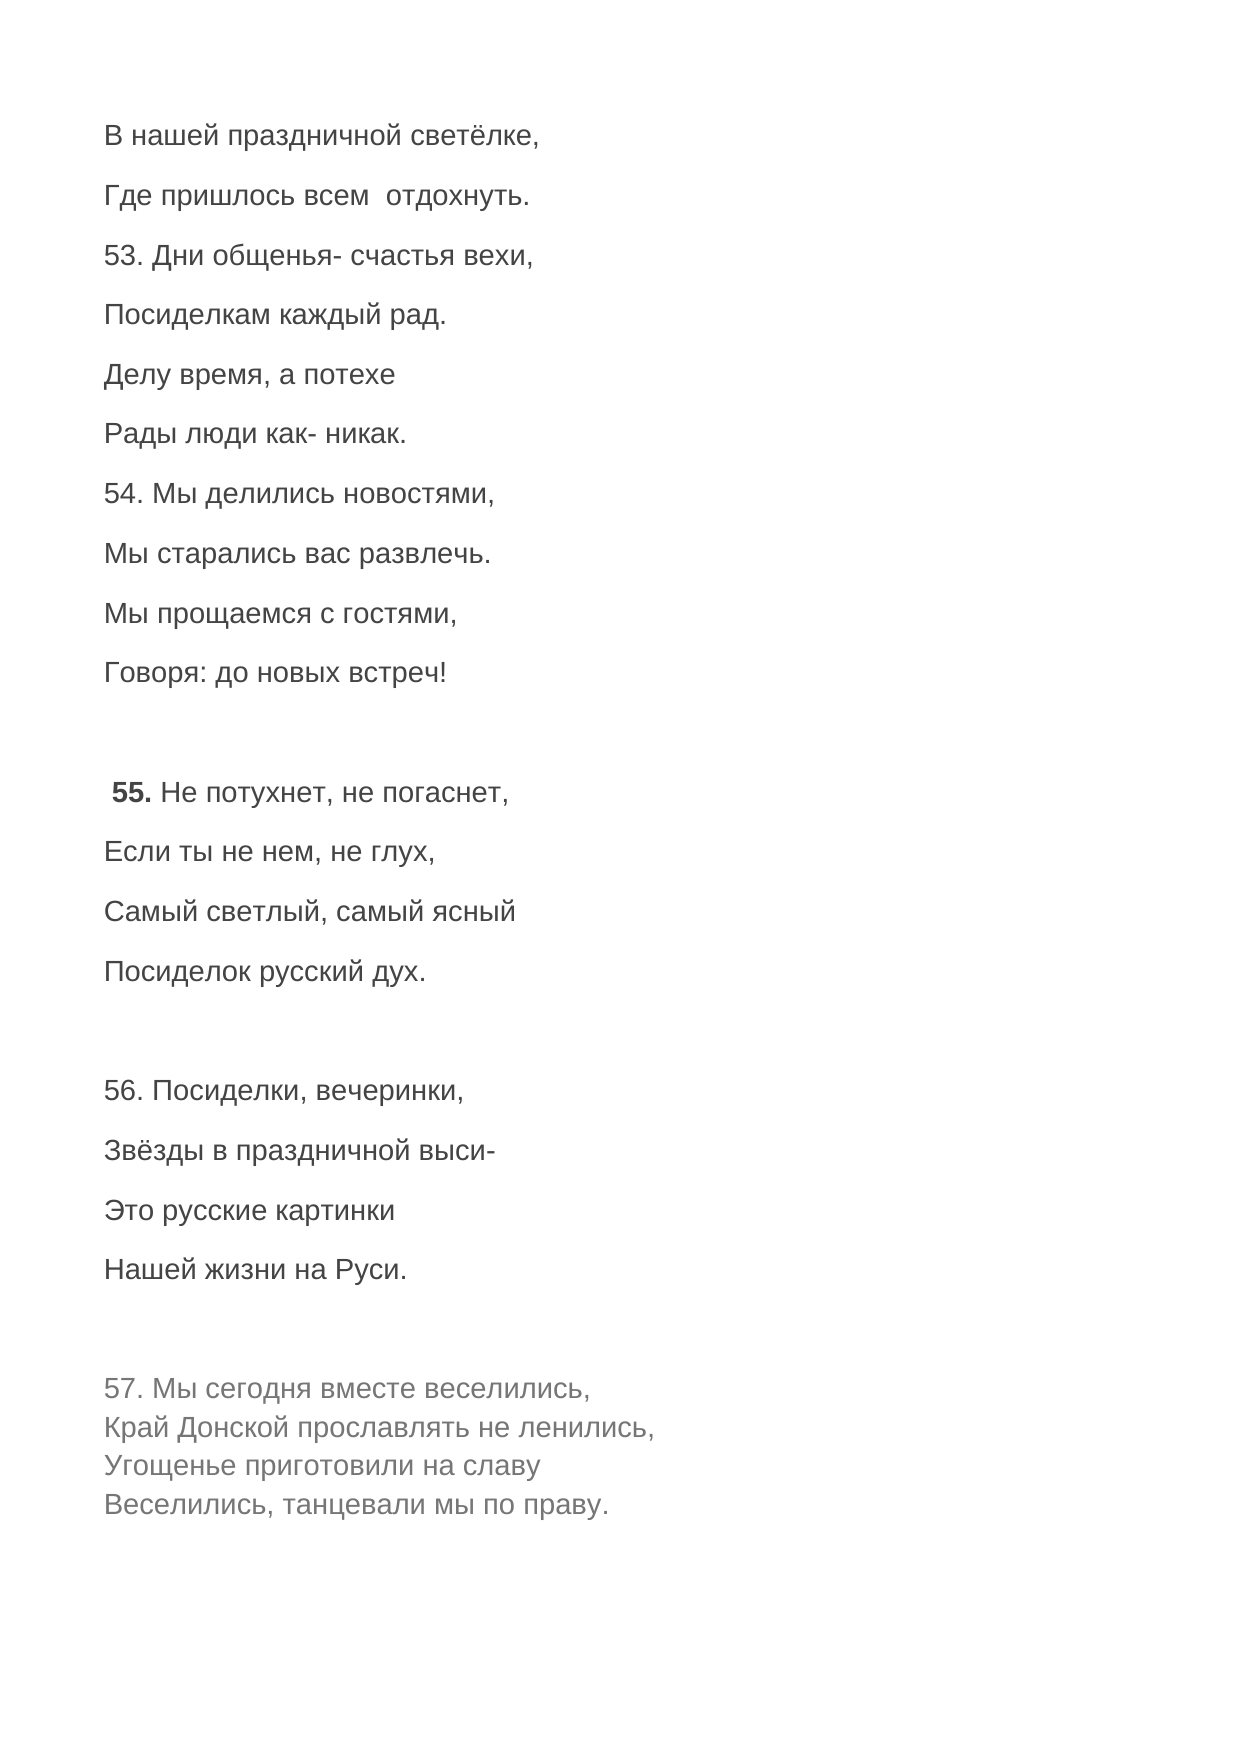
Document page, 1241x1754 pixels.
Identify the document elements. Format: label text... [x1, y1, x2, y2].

text Звёзды в праздничной выси- [103, 1133, 1152, 1166]
text Если ты не нем, не глух, [103, 834, 1152, 868]
text 53. Дни общенья- счастья вехи, [103, 237, 1152, 271]
text Где пришлось всем отдохнуть. [103, 178, 1152, 211]
text Мы старались вас развлечь. [103, 536, 1152, 569]
text 57. Мы сегодня вместе веселились, Край Донской прославлять не ленились, Угощенье приготовили на славу Веселились, танцевали мы по праву. [103, 1371, 1152, 1520]
text Самый светлый, самый ясный [103, 894, 1152, 928]
text 54. Мы делились новостями, [103, 476, 1152, 510]
text Рады люди как- никак. [103, 417, 1152, 450]
text 56. Посиделки, вечеринки, [103, 1073, 1152, 1107]
text Нашей жизни на Руси. [103, 1252, 1152, 1286]
text Говоря: до новых встреч! [103, 655, 1152, 689]
text Посиделок русский дух. [103, 954, 1152, 987]
text Мы прощаемся с гостями, [103, 596, 1152, 629]
text 55. Не потухнет, не погаснет, [103, 775, 1152, 808]
text Это русские картинки [103, 1192, 1152, 1226]
text В нашей праздничной светёлке, [103, 118, 1152, 152]
text Посиделкам каждый рад. [103, 297, 1152, 331]
text Делу время, а потехе [103, 357, 1152, 390]
